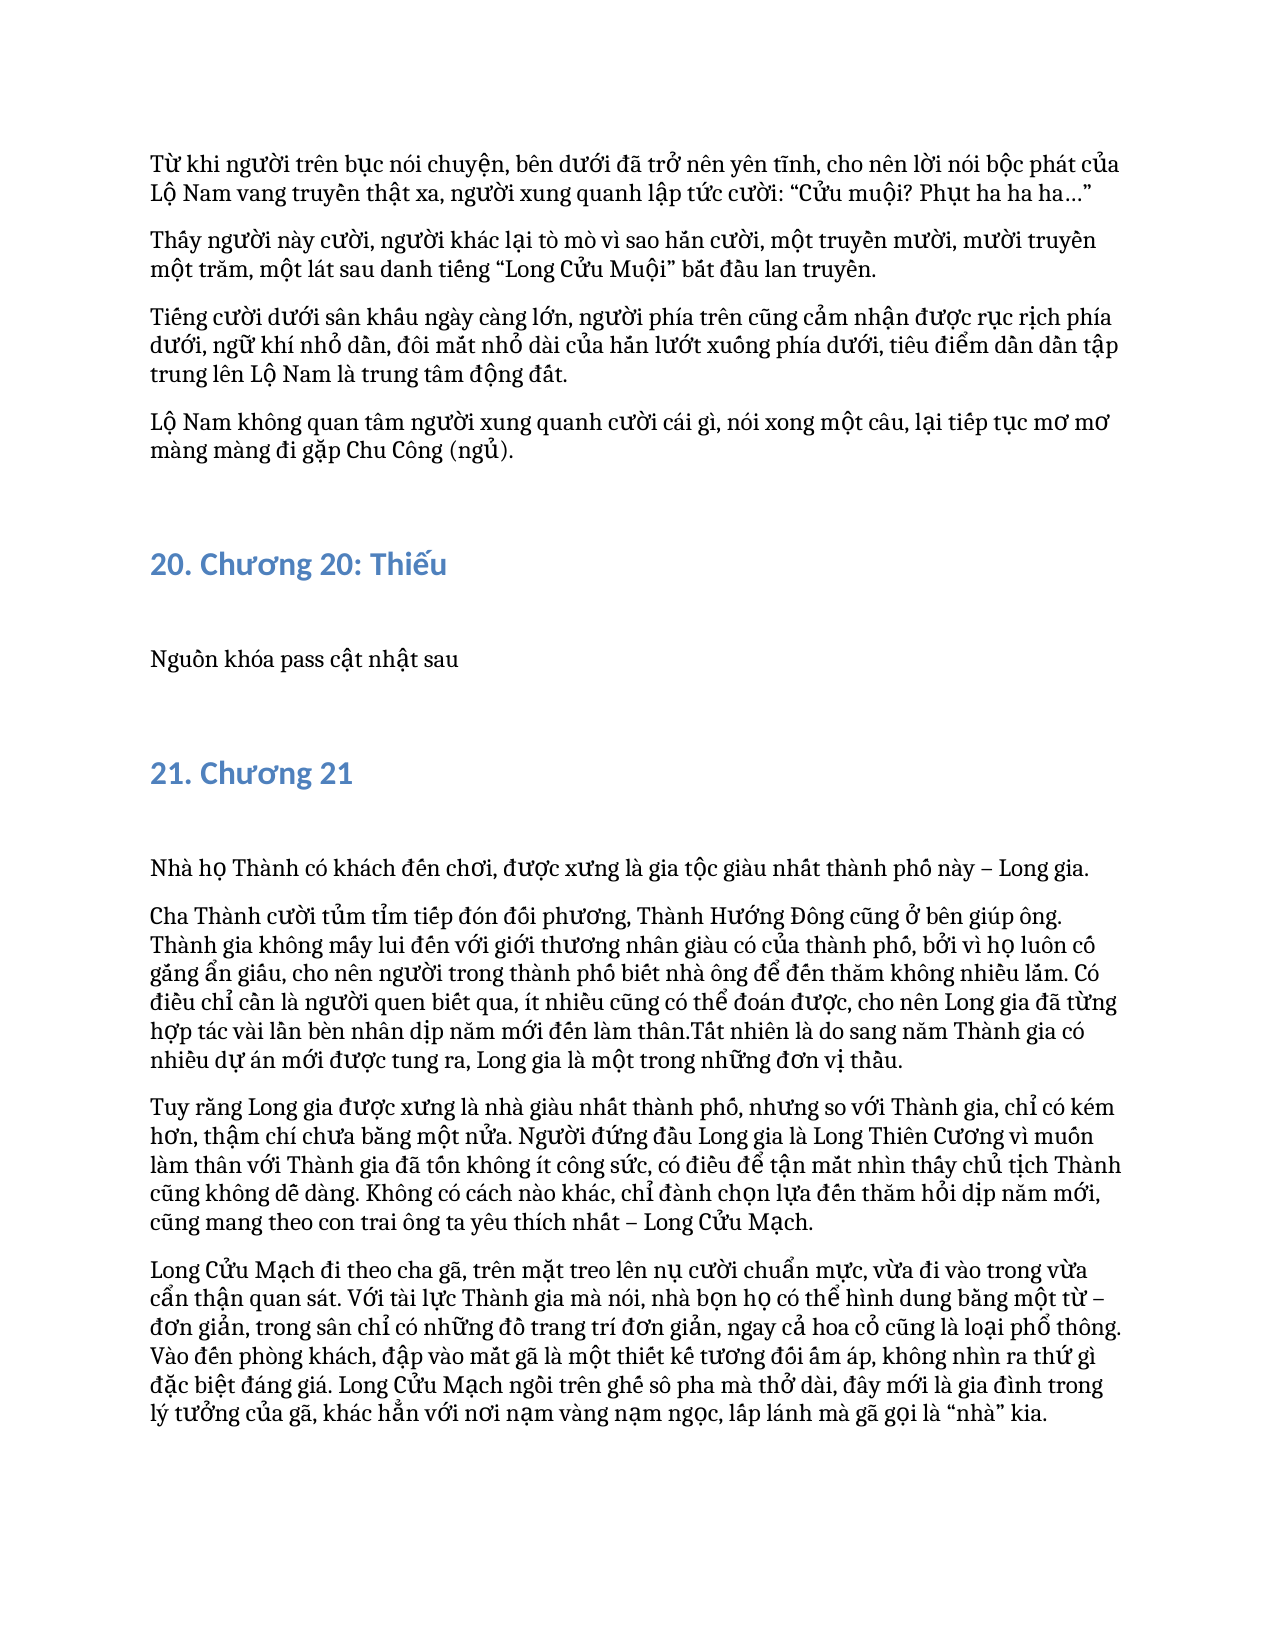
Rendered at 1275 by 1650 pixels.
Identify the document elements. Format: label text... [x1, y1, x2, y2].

text Nguồn khóa pass cật nhật sau [150, 588, 1125, 732]
text Từ khi người trên bục nói chuyện, bên dưới đã trở nên yên tĩnh, cho nên lời nói bộc phát của Lộ Nam vang truyền thật xa, người xung quanh lập tức cười: “Cửu muội? Phụt ha ha ha…” [150, 150, 1125, 207]
subtitle 21. Chương 21 [150, 752, 1125, 793]
subtitle 20. Chương 20: Thiếu [150, 543, 1125, 584]
text Nhà họ Thành có khách đến chơi, được xưng là gia tộc giàu nhất thành phố này – Long gia. [150, 797, 1125, 883]
text Long Cửu Mạch đi theo cha gã, trên mặt treo lên nụ cười chuẩn mực, vừa đi vào trong vừa cẩn thận quan sát. Với tài lực Thành gia mà nói, nhà bọn họ có thể hình dung bằng một từ – đơn giản, trong sân chỉ có những đồ trang trí đơn giản, ngay cả hoa cỏ cũng là loại phổ thông. Vào đến phòng khách, đập vào mắt gã là một thiết kế tương đối ấm áp, không nhìn ra thứ gì đặc biệt đáng giá. Long Cửu Mạch ngồi trên ghế sô pha mà thở dài, đây mới là gia đình trong lý tưởng của gã, khác hẳn với nơi nạm vàng nạm ngọc, lấp lánh mà gã gọi là “nhà” kia. [150, 1256, 1125, 1428]
text Tiếng cười dưới sân khấu ngày càng lớn, người phía trên cũng cảm nhận được rục rịch phía dưới, ngữ khí nhỏ dần, đôi mắt nhỏ dài của hắn lướt xuống phía dưới, tiêu điểm dần dần tập trung lên Lộ Nam là trung tâm động đất. [150, 302, 1125, 389]
text Cha Thành cười tủm tỉm tiếp đón đối phương, Thành Hướng Đông cũng ở bên giúp ông. Thành gia không mấy lui đến với giới thương nhân giàu có của thành phố, bởi vì họ luôn cố gắng ẩn giấu, cho nên người trong thành phố biết nhà ông để đến thăm không nhiều lắm. Có điều chỉ cần là người quen biết qua, ít nhiều cũng có thể đoán được, cho nên Long gia đã từng hợp tác vài lần bèn nhân dịp năm mới đến làm thân.Tất nhiên là do sang năm Thành gia có nhiều dự án mới được tung ra, Long gia là một trong những đơn vị thầu. [150, 902, 1125, 1074]
text Thấy người này cười, người khác lại tò mò vì sao hắn cười, một truyền mười, mười truyền một trăm, một lát sau danh tiếng “Long Cửu Muội” bắt đầu lan truyền. [150, 226, 1125, 284]
text Tuy rằng Long gia được xưng là nhà giàu nhất thành phố, nhưng so với Thành gia, chỉ có kém hơn, thậm chí chưa bằng một nửa. Người đứng đầu Long gia là Long Thiên Cương vì muốn làm thân với Thành gia đã tốn không ít công sức, có điều để tận mắt nhìn thấy chủ tịch Thành cũng không dễ dàng. Không có cách nào khác, chỉ đành chọn lựa đến thăm hỏi dịp năm mới, cũng mang theo con trai ông ta yêu thích nhất – Long Cửu Mạch. [150, 1093, 1125, 1237]
text Lộ Nam không quan tâm người xung quanh cười cái gì, nói xong một câu, lại tiếp tục mơ mơ màng màng đi gặp Chu Công (ngủ). [150, 407, 1125, 522]
